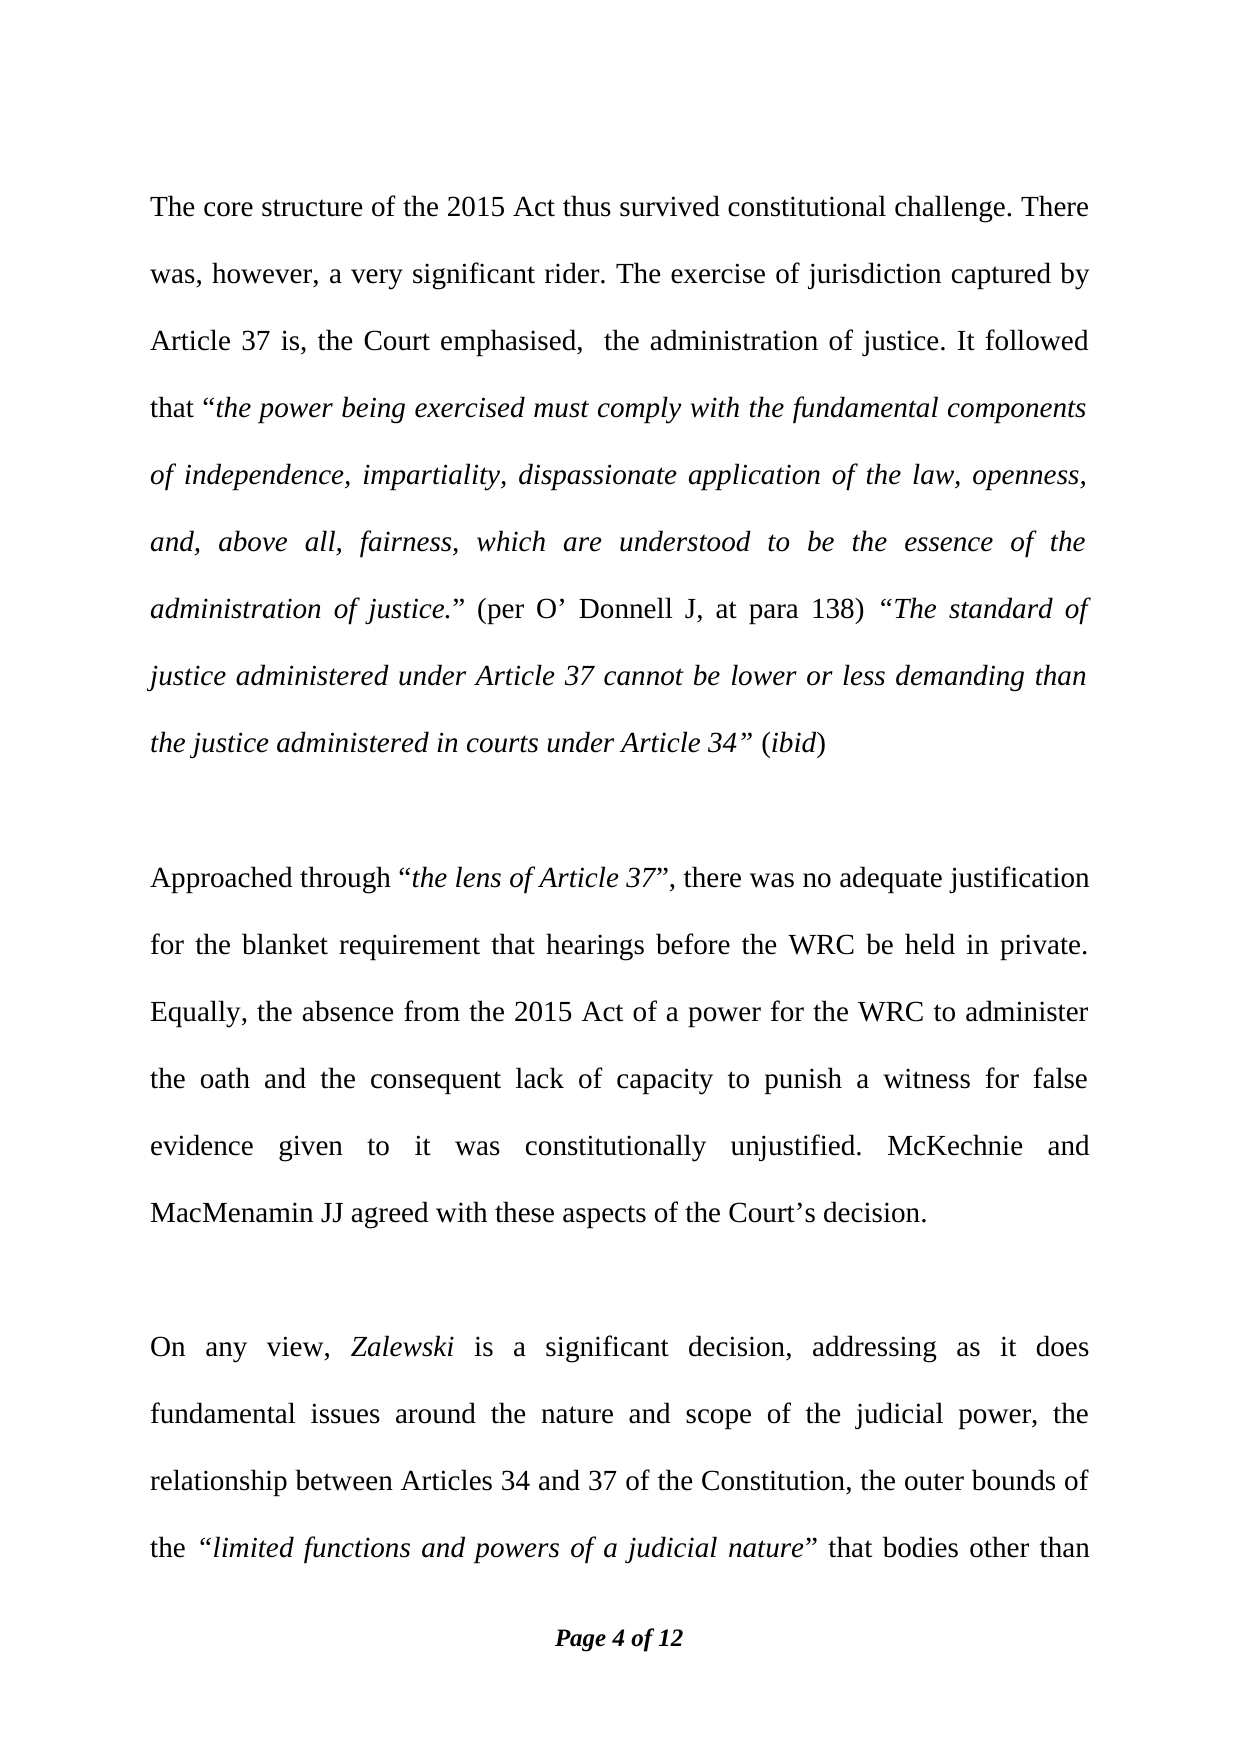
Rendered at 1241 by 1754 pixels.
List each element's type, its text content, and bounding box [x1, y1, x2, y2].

text Approached through “the lens of Article 37”, there was no adequate justification for the blanket requirement that hearings before the WRC be held in private. Equally, the absence from the 2015 Act of a power for the WRC to administer the oath and the consequent lack of capacity to punish a witness for false evidence given to it was constitutionally unjustified. McKechnie and MacMenamin JJ agreed with these aspects of the Court’s decision. [150, 860, 1090, 1229]
text The core structure of the 2015 Act thus survived constitutional challenge. There was, however, a very significant rider. The exercise of jurisdiction captured by Article 37 is, the Court emphasised, the administration of justice. It followed that “the power being exercised must comply with the fundamental components of independence, impartiality, dispassionate application of the law, openness, and, above all, fairness, which are understood to be the essence of the administration of justice.” (per O’ Donnell J, at para 138) “The standard of justice administered under Article 37 cannot be lower or less demanding than the justice administered in courts under Article 34” (ibid) [150, 189, 1090, 759]
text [150, 1329, 1090, 1564]
